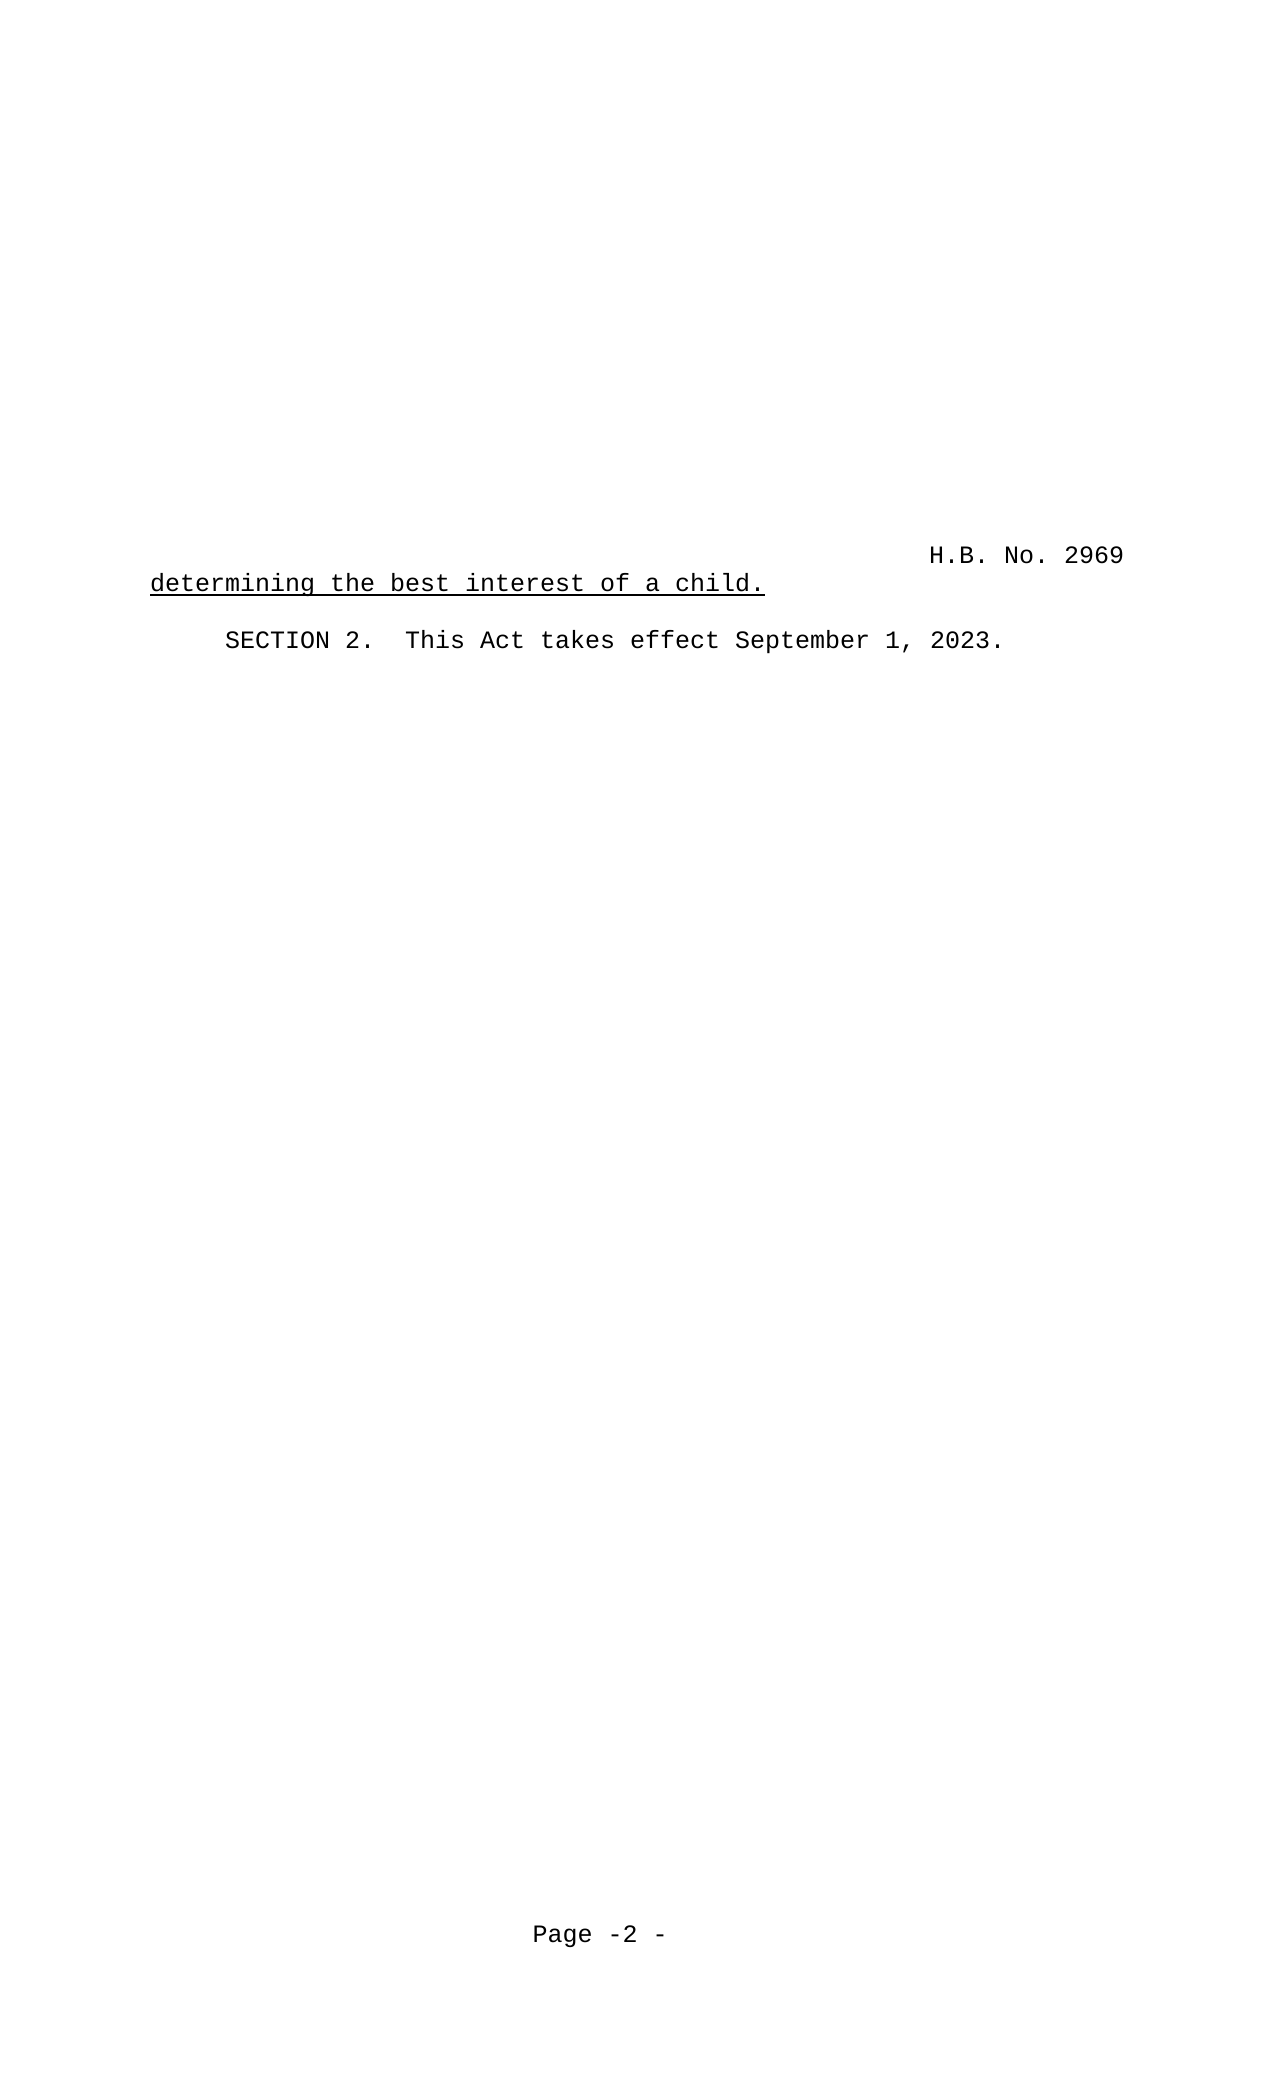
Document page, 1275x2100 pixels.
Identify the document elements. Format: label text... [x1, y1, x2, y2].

text SECTION 2. This Act takes effect September 1, 2023. [150, 628, 1125, 656]
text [150, 571, 1125, 599]
